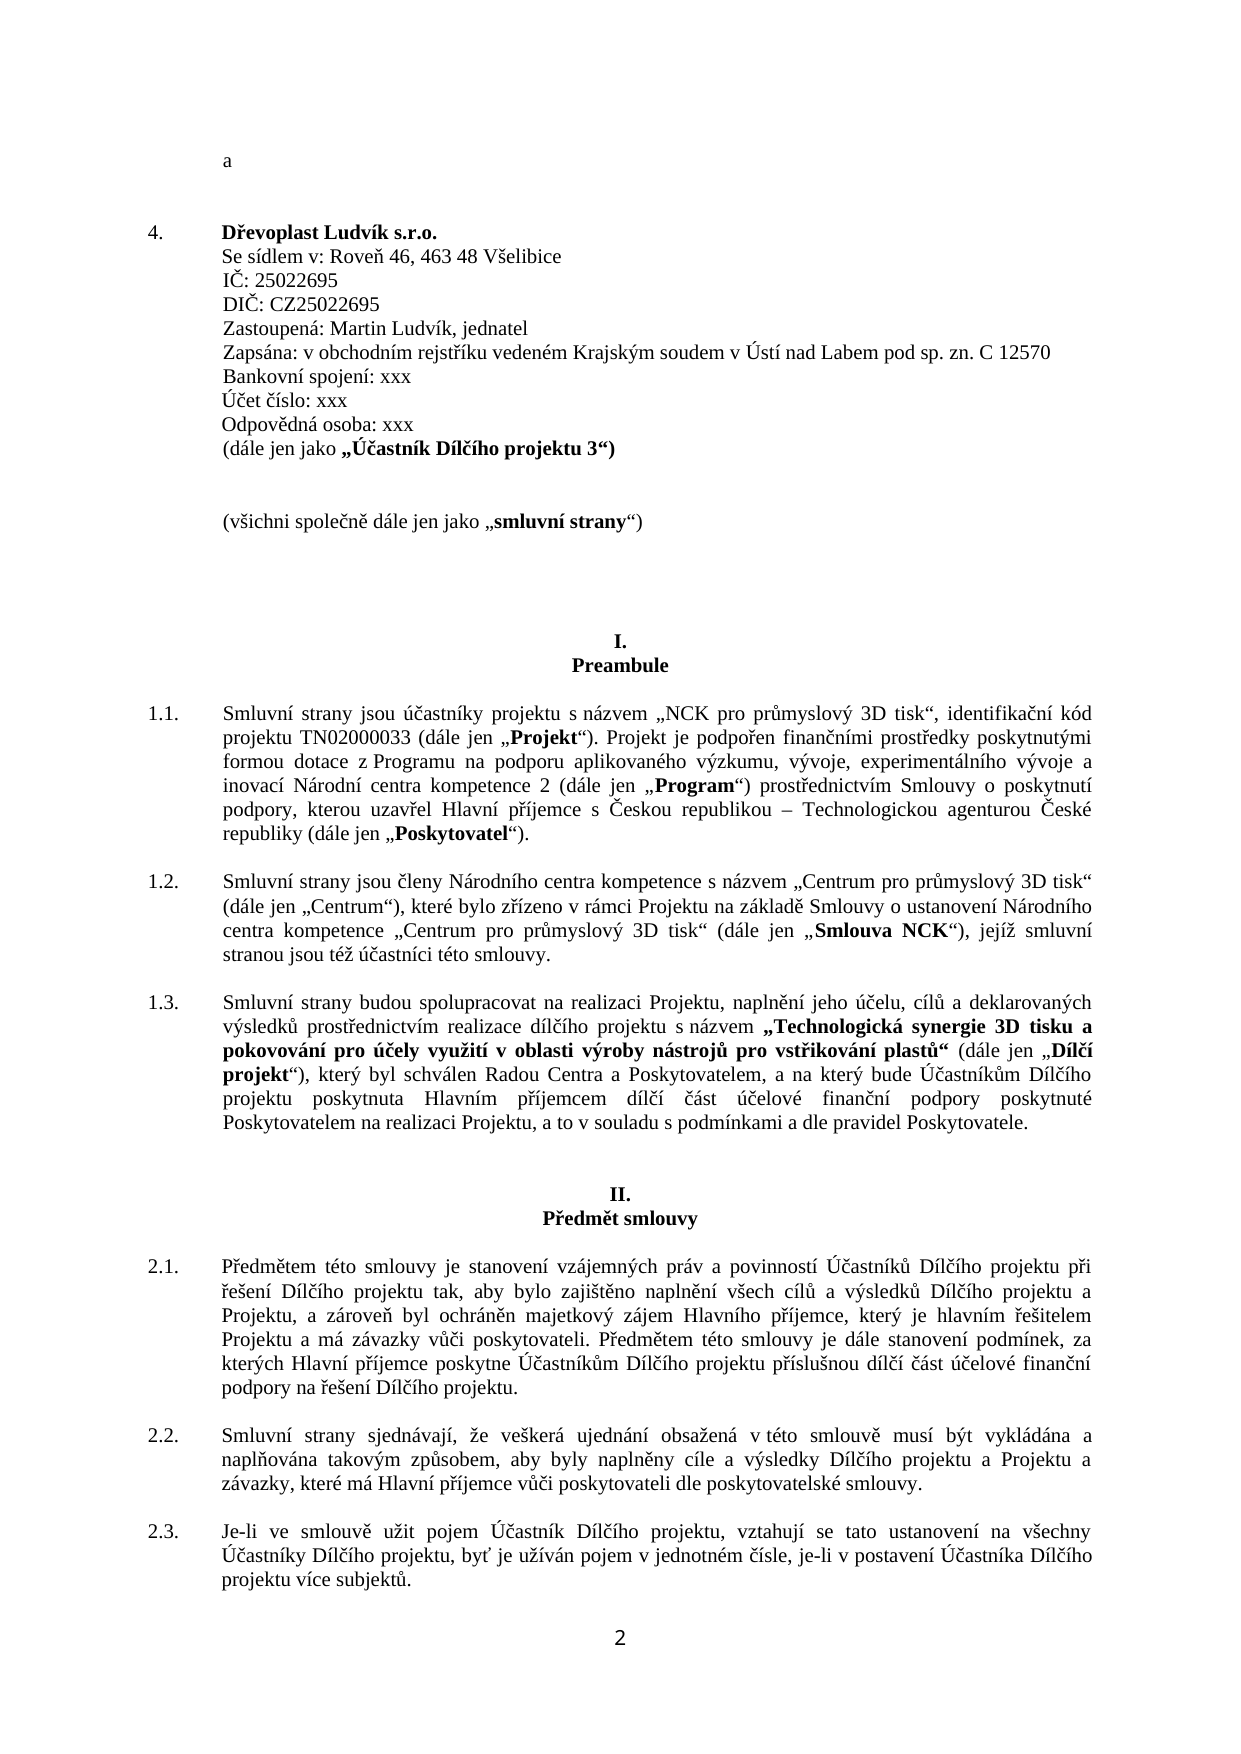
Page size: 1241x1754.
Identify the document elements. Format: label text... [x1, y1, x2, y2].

text IČ: 25022695 [221, 268, 1093, 292]
text Zapsána: v obchodním rejstříku vedeném Krajským soudem v Ústí nad Labem pod sp. zn. C 12570 [223, 340, 1093, 364]
list Je-li ve smlouvě užit pojem Účastník Dílčího projektu, vztahují se tato ustanovení na všechny Účastníky Dílčího projektu, byť je užíván pojem v jednotném čísle, je-li v postavení Účastníka Dílčího projektu více subjektů. [148, 1519, 1093, 1591]
text Účet číslo: xxx [148, 388, 1093, 412]
text Zastoupená: Martin Ludvík, jednatel [221, 316, 1093, 340]
list Smluvní strany budou spolupracovat na realizaci Projektu, naplnění jeho účelu, cílů a deklarovaných výsledků prostřednictvím realizace dílčího projektu s názvem „Technologická synergie 3D tisku a pokovování pro účely využití v oblasti výroby nástrojů pro vstřikování plastů“ (dále jen „Dílčí projekt“), který byl schválen Radou Centra a Poskytovatelem, a na který bude Účastníkům Dílčího projektu poskytnuta Hlavním příjemcem dílčí část účelové finanční podpory poskytnuté Poskytovatelem na realizaci Projektu, a to v souladu s podmínkami a dle pravidel Poskytovatele. [148, 990, 1093, 1134]
text a [223, 148, 1093, 172]
text Bankovní spojení: xxx [223, 364, 1093, 388]
list Smluvní strany jsou členy Národního centra kompetence s názvem „Centrum pro průmyslový 3D tisk“ (dále jen „Centrum“), které bylo zřízeno v rámci Projektu na základě Smlouvy o ustanovení Národního centra kompetence „Centrum pro průmyslový 3D tisk“ (dále jen „Smlouva NCK“), jejíž smluvní stranou jsou též účastníci této smlouvy. [148, 869, 1093, 966]
text (všichni společně dále jen jako „smluvní strany“) [148, 508, 1093, 533]
text II. [148, 1182, 1093, 1206]
list Smluvní strany sjednávají, že veškerá ujednání obsažená v této smlouvě musí být vykládána a naplňována takovým způsobem, aby byly naplněny cíle a výsledky Dílčího projektu a Projektu a závazky, které má Hlavní příjemce vůči poskytovateli dle poskytovatelské smlouvy. [148, 1423, 1093, 1495]
text 4. Dřevoplast Ludvík s.r.o. [148, 220, 1093, 244]
text Preambule [148, 653, 1093, 677]
list Předmětem této smlouvy je stanovení vzájemných práv a povinností Účastníků Dílčího projektu při řešení Dílčího projektu tak, aby bylo zajištěno naplnění všech cílů a výsledků Dílčího projektu a Projektu, a zároveň byl ochráněn majetkový zájem Hlavního příjemce, který je hlavním řešitelem Projektu a má závazky vůči poskytovateli. Předmětem této smlouvy je dále stanovení podmínek, za kterých Hlavní příjemce poskytne Účastníkům Dílčího projektu příslušnou dílčí část účelové finanční podpory na řešení Dílčího projektu. [148, 1254, 1093, 1399]
text I. [148, 629, 1093, 653]
list Smluvní strany jsou účastníky projektu s názvem „NCK pro průmyslový 3D tisk“, identifikační kód projektu TN02000033 (dále jen „Projekt“). Projekt je podpořen finančními prostředky poskytnutými formou dotace z Programu na podporu aplikovaného výzkumu, vývoje, experimentálního vývoje a inovací Národní centra kompetence 2 (dále jen „Program“) prostřednictvím Smlouvy o poskytnutí podpory, kterou uzavřel Hlavní příjemce s Českou republikou – Technologickou agenturou České republiky (dále jen „Poskytovatel“). [148, 701, 1093, 845]
text (dále jen jako „Účastník Dílčího projektu 3“) [223, 436, 1093, 460]
text Se sídlem v: Roveň 46, 463 48 Všelibice [221, 244, 1093, 268]
text Odpovědná osoba: xxx [148, 412, 1093, 436]
text Předmět smlouvy [148, 1206, 1093, 1230]
text DIČ: CZ25022695 [221, 292, 1093, 316]
